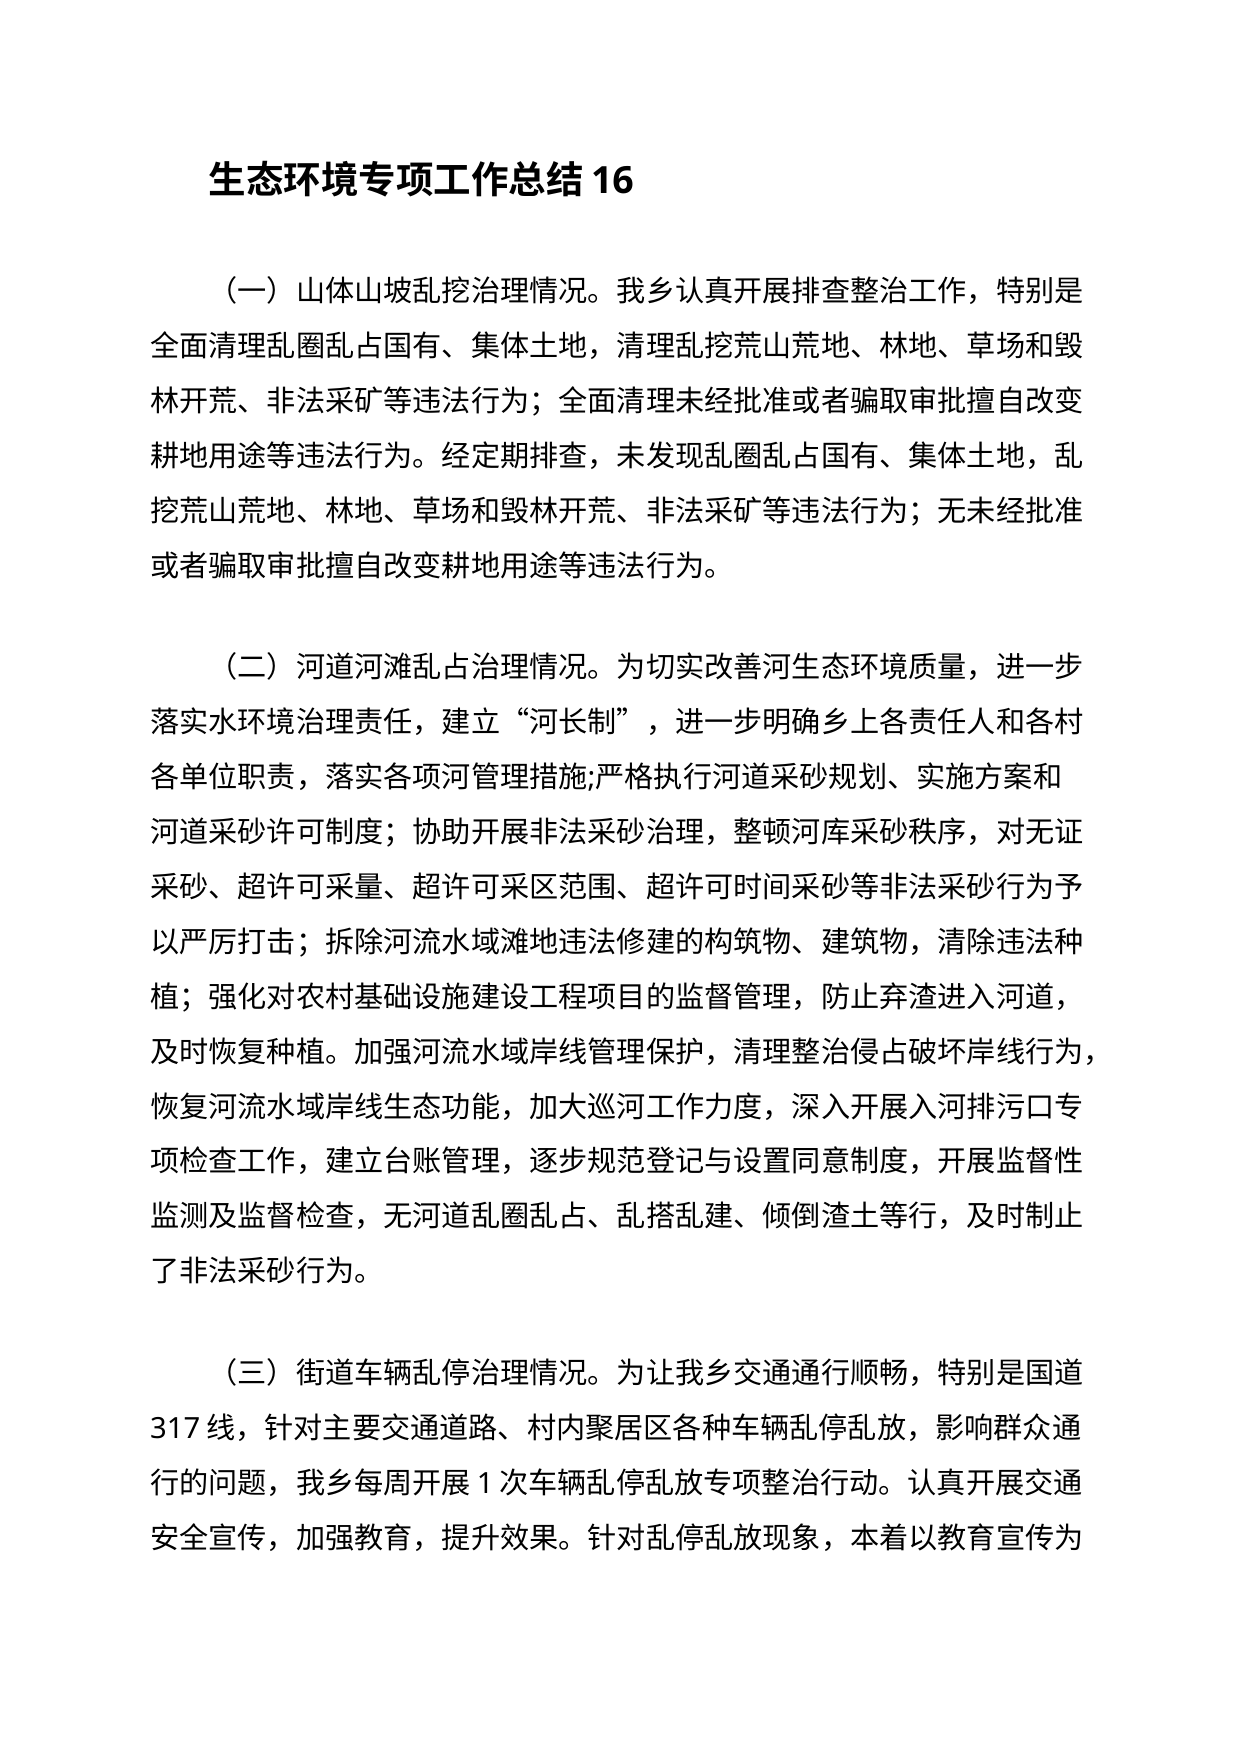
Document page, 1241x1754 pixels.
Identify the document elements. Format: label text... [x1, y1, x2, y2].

text （二）河道河滩乱占治理情况。为切实改善河生态环境质量，进一步落实水环境治理责任，建立“河长制”，进一步明确乡上各责任人和各村各单位职责，落实各项河管理措施;严格执行河道采砂规划、实施方案和河道采砂许可制度；协助开展非法采砂治理，整顿河库采砂秩序，对无证采砂、超许可采量、超许可采区范围、超许可时间采砂等非法采砂行为予以严厉打击；拆除河流水域滩地违法修建的构筑物、建筑物，清除违法种植；强化对农村基础设施建设工程项目的监督管理，防止弃渣进入河道，及时恢复种植。加强河流水域岸线管理保护，清理整治侵占破坏岸线行为，恢复河流水域岸线生态功能，加大巡河工作力度，深入开展入河排污口专项检查工作，建立台账管理，逐步规范登记与设置同意制度，开展监督性监测及监督检查，无河道乱圈乱占、乱搭乱建、倾倒渣土等行，及时制止了非法采砂行为。 [150, 644, 1090, 1290]
text （一）山体山坡乱挖治理情况。我乡认真开展排查整治工作，特别是全面清理乱圈乱占国有、集体土地，清理乱挖荒山荒地、林地、草场和毁林开荒、非法采矿等违法行为；全面清理未经批准或者骗取审批擅自改变耕地用途等违法行为。经定期排查，未发现乱圈乱占国有、集体土地，乱挖荒山荒地、林地、草场和毁林开荒、非法采矿等违法行为；无未经批准或者骗取审批擅自改变耕地用途等违法行为。 [150, 268, 1090, 584]
text 生态环境专项工作总结16 [150, 150, 1090, 204]
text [150, 1349, 1090, 1557]
